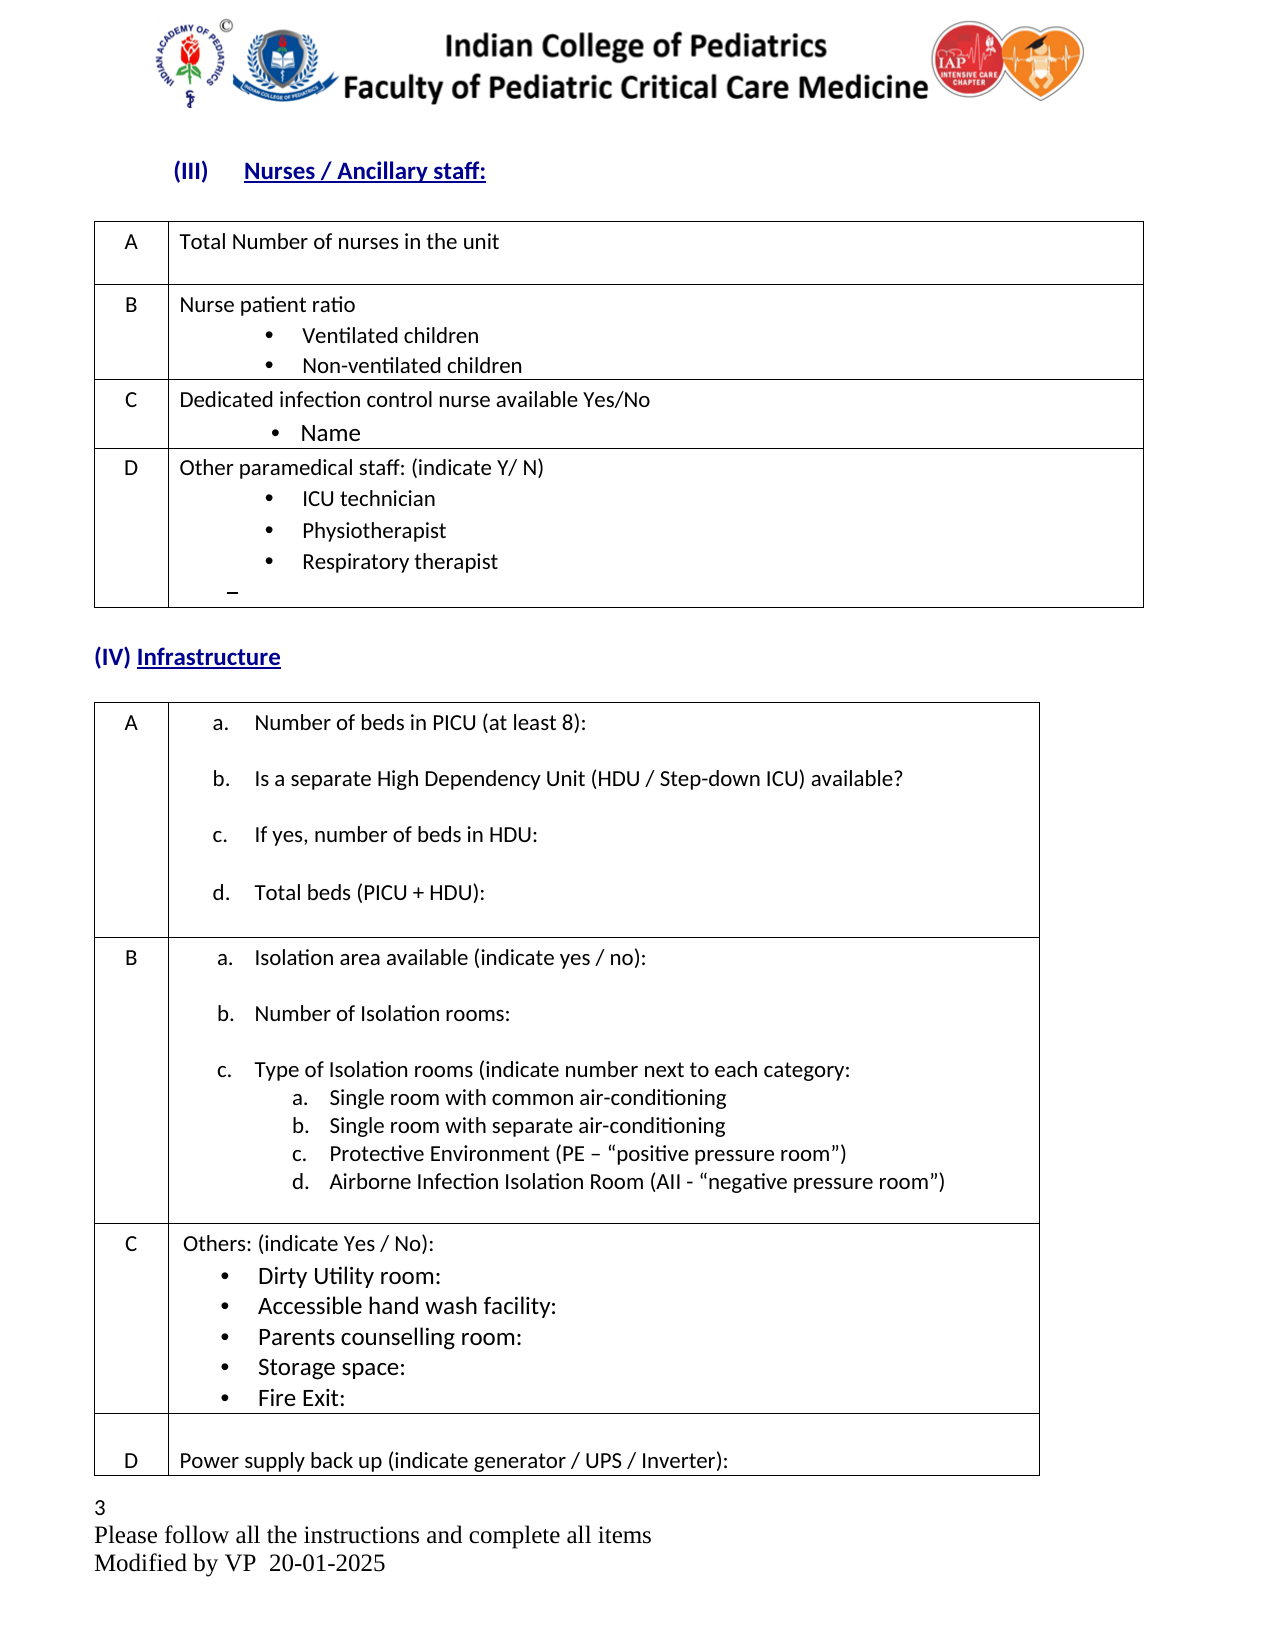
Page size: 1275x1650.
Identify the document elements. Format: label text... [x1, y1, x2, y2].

table_cell C [95, 1224, 168, 1412]
table_cell C [95, 380, 168, 447]
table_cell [169, 1414, 1039, 1474]
list Nurses / Ancillary staff: [173, 155, 1152, 186]
table_header A [95, 703, 168, 937]
table_cell B [95, 938, 168, 1223]
table_header A [95, 222, 168, 284]
table_cell D [95, 449, 168, 607]
table_header Number of beds in PICU (at least 8): Is a separate High Dependency Unit (HDU / Step-down ICU) available? If yes, number of beds in HDU: Total beds (PICU + HDU): [169, 703, 1039, 937]
text (IV) Infrastructure [94, 641, 1152, 671]
table_cell Dedicated infection control nurse available Yes/No Name [169, 380, 1143, 447]
table_cell Isolation area available (indicate yes / no): Number of Isolation rooms: Type of Isolation rooms (indicate number next to each category: Single room with common air-conditioning Single room with separate air-conditioning Protective Environment (PE – “positive pressure room”) Airborne Infection Isolation Room (AII - “negative pressure room”) [169, 938, 1039, 1223]
table_cell B [95, 285, 168, 379]
picture [135, 0, 1098, 108]
table_header Total Number of nurses in the unit [169, 222, 1143, 284]
table_cell Nurse patient ratio Ventilated children Non-ventilated children [169, 285, 1143, 379]
table_cell D [95, 1414, 168, 1474]
table_cell Others: (indicate Yes / No): Dirty Utility room: Accessible hand wash facility: Parents counselling room: Storage space: Fire Exit: [169, 1224, 1039, 1412]
table_cell Other paramedical staff: (indicate Y/ N) ICU technician Physiotherapist Respiratory therapist [169, 449, 1143, 607]
